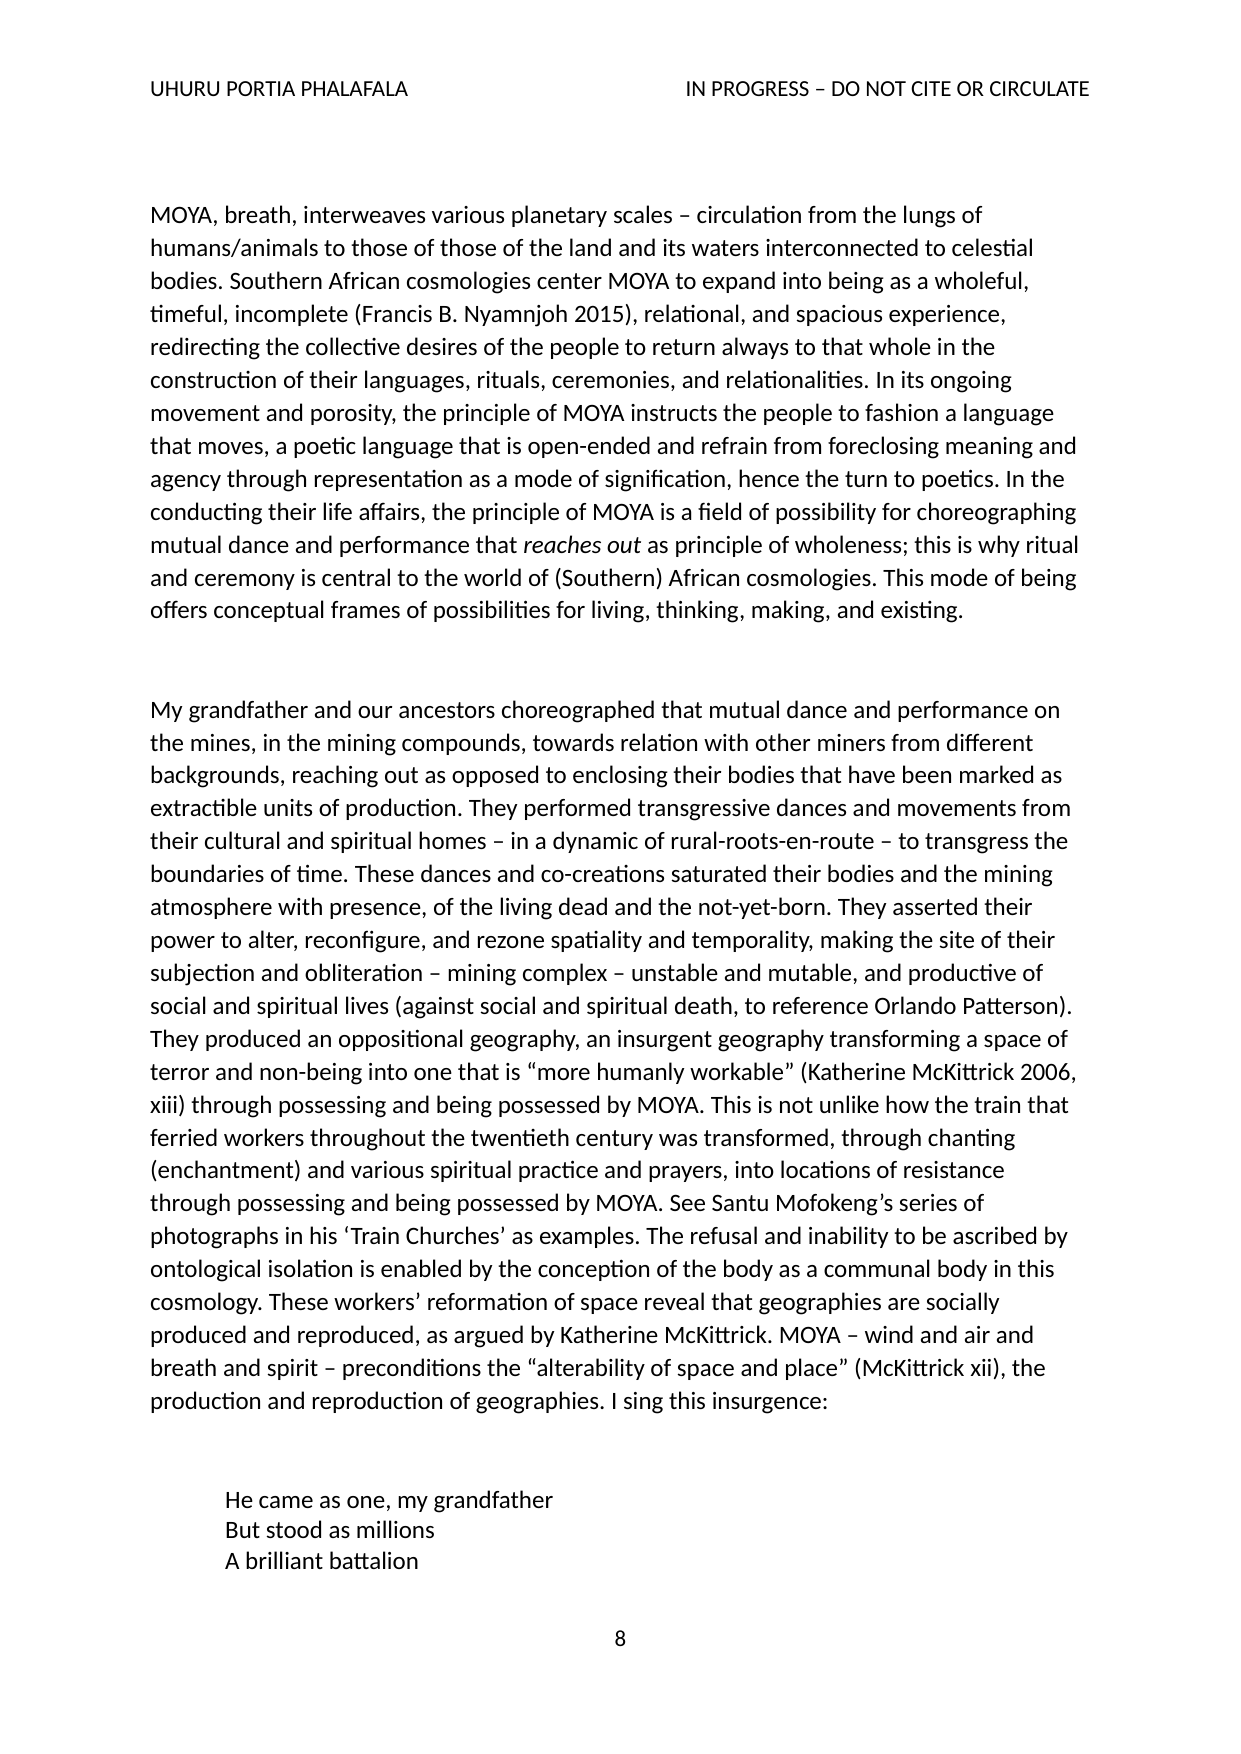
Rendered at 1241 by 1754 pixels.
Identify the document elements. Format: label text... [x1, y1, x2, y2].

text My grandfather and our ancestors choreographed that mutual dance and performance on the mines, in the mining compounds, towards relation with other miners from different backgrounds, reaching out as opposed to enclosing their bodies that have been marked as extractible units of production. They performed transgressive dances and movements from their cultural and spiritual homes – in a dynamic of rural-roots-en-route – to transgress the boundaries of time. These dances and co-creations saturated their bodies and the mining atmosphere with presence, of the living dead and the not-yet-born. They asserted their power to alter, reconfigure, and rezone spatiality and temporality, making the site of their subjection and obliteration – mining complex – unstable and mutable, and productive of social and spiritual lives (against social and spiritual death, to reference Orlando Patterson). They produced an oppositional geography, an insurgent geography transforming a space of terror and non-being into one that is “more humanly workable” (Katherine McKittrick 2006, xiii) through possessing and being possessed by MOYA. This is not unlike how the train that ferried workers throughout the twentieth century was transformed, through chanting (enchantment) and various spiritual practice and prayers, into locations of resistance through possessing and being possessed by MOYA. See Santu Mofokeng’s series of photographs in his ‘Train Churches’ as examples. The refusal and inability to be ascribed by ontological isolation is enabled by the conception of the body as a communal body in this cosmology. These workers’ reformation of space reveal that geographies are socially produced and reproduced, as argued by Katherine McKittrick. MOYA – wind and air and breath and spirit – preconditions the “alterability of space and place” (McKittrick xii), the production and reproduction of geographies. I sing this insurgence: [150, 694, 1090, 1416]
text MOYA, breath, interweaves various planetary scales – circulation from the lungs of humans/animals to those of those of the land and its waters interconnected to celestial bodies. Southern African cosmologies center MOYA to expand into being as a wholeful, timeful, incomplete (Francis B. Nyamnjoh 2015), relational, and spacious experience, redirecting the collective desires of the people to return always to that whole in the construction of their languages, rituals, ceremonies, and relationalities. In its ongoing movement and porosity, the principle of MOYA instructs the people to fashion a language that moves, a poetic language that is open-ended and refrain from foreclosing meaning and agency through representation as a mode of signification, hence the turn to poetics. In the conducting their life affairs, the principle of MOYA is a field of possibility for choreographing mutual dance and performance that reaches out as principle of wholeness; this is why ritual and ceremony is central to the world of (Southern) African cosmologies. This mode of being offers conceptual frames of possibilities for living, thinking, making, and existing. [150, 199, 1090, 625]
text He came as one, my grandfather [225, 1484, 1090, 1515]
text But stood as millions [225, 1515, 1090, 1545]
text A brilliant battalion [225, 1545, 1090, 1576]
